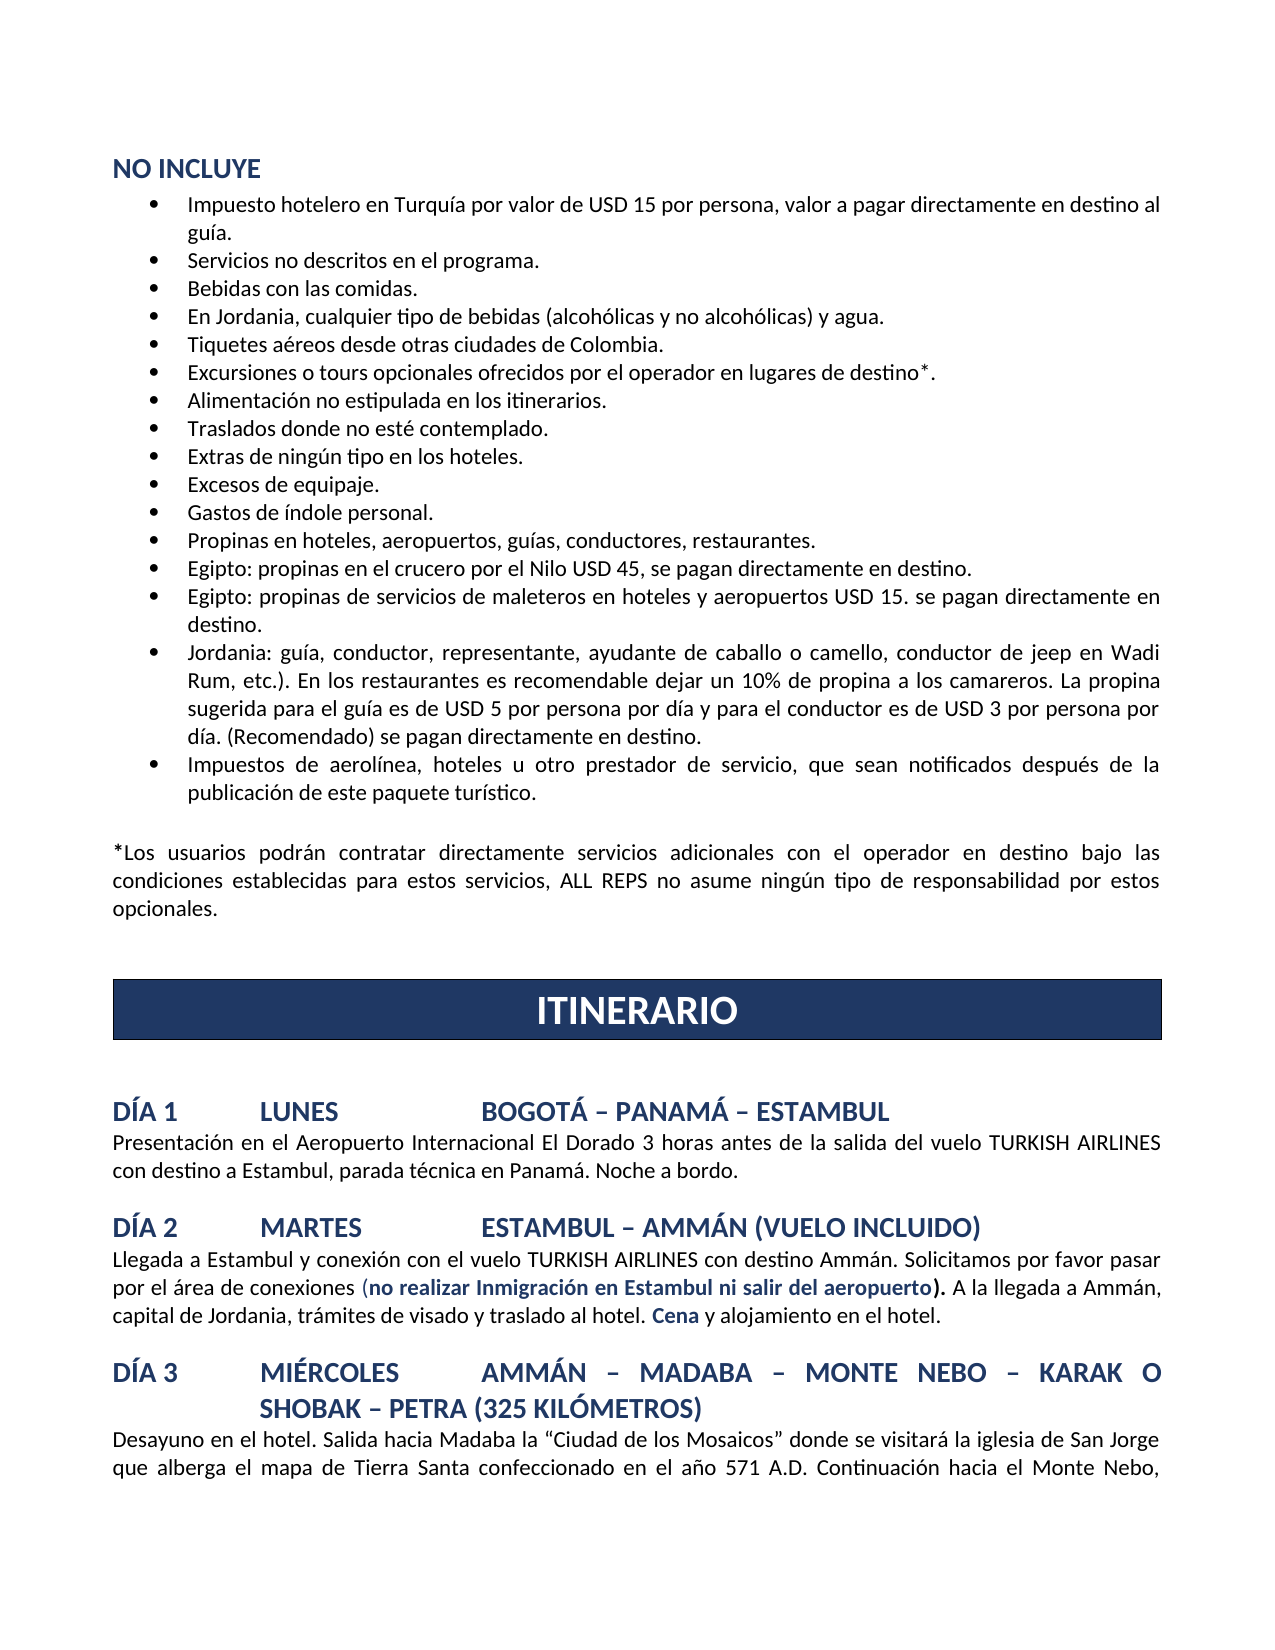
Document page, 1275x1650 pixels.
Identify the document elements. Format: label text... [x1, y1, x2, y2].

text Impuestos de aerolínea, hoteles u otro prestador de servicio, que sean notificados después de la publicación de este paquete turístico. [150, 750, 1162, 806]
text Bebidas con las comidas. [150, 274, 1162, 302]
text DÍA 3 MIÉRCOLES AMMÁN – MADABA – MONTE NEBO – KARAK O SHOBAK – PETRA (325 KILÓMETROS) [112, 1354, 1162, 1425]
text Egipto: propinas de servicios de maleteros en hoteles y aeropuertos USD 15. se pagan directamente en destino. [150, 582, 1162, 638]
text DÍA 1 LUNES BOGOTÁ – PANAMÁ – ESTAMBUL [112, 1093, 1162, 1128]
text Egipto: propinas en el crucero por el Nilo USD 45, se pagan directamente en destino. [150, 554, 1162, 582]
text Impuesto hotelero en Turquía por valor de USD 15 por persona, valor a pagar directamente en destino al guía. [150, 190, 1162, 246]
text Extras de ningún tipo en los hoteles. [150, 442, 1162, 470]
text Jordania: guía, conductor, representante, ayudante de caballo o camello, conductor de jeep en Wadi Rum, etc.). En los restaurantes es recomendable dejar un 10% de propina a los camareros. La propina sugerida para el guía es de USD 5 por persona por día y para el conductor es de USD 3 por persona por día. (Recomendado) se pagan directamente en destino. [150, 638, 1162, 750]
text Servicios no descritos en el programa. [150, 246, 1162, 274]
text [112, 1425, 1162, 1481]
text Excursiones o tours opcionales ofrecidos por el operador en lugares de destino*. [150, 358, 1162, 386]
text Llegada a Estambul y conexión con el vuelo TURKISH AIRLINES con destino Ammán. Solicitamos por favor pasar por el área de conexiones (no realizar Inmigración en Estambul ni salir del aeropuerto). A la llegada a Ammán, capital de Jordania, trámites de visado y traslado al hotel. Cena y alojamiento en el hotel. [112, 1245, 1162, 1329]
text *Los usuarios podrán contratar directamente servicios adicionales con el operador en destino bajo las condiciones establecidas para estos servicios, ALL REPS no asume ningún tipo de responsabilidad por estos opcionales. [112, 838, 1162, 922]
text Propinas en hoteles, aeropuertos, guías, conductores, restaurantes. [150, 526, 1162, 554]
text Presentación en el Aeropuerto Internacional El Dorado 3 horas antes de la salida del vuelo TURKISH AIRLINES con destino a Estambul, parada técnica en Panamá. Noche a bordo. [112, 1128, 1162, 1184]
text Tiquetes aéreos desde otras ciudades de Colombia. [150, 330, 1162, 358]
text En Jordania, cualquier tipo de bebidas (alcohólicas y no alcohólicas) y agua. [150, 302, 1162, 330]
text NO INCLUYE [112, 150, 1162, 186]
text Alimentación no estipulada en los itinerarios. [150, 386, 1162, 414]
text Excesos de equipaje. [150, 470, 1162, 498]
text DÍA 2 MARTES ESTAMBUL – AMMÁN (VUELO INCLUIDO) [112, 1209, 1162, 1245]
table_header ITINERARIO [114, 980, 1161, 1039]
text Gastos de índole personal. [150, 498, 1162, 526]
text Traslados donde no esté contemplado. [150, 414, 1162, 442]
